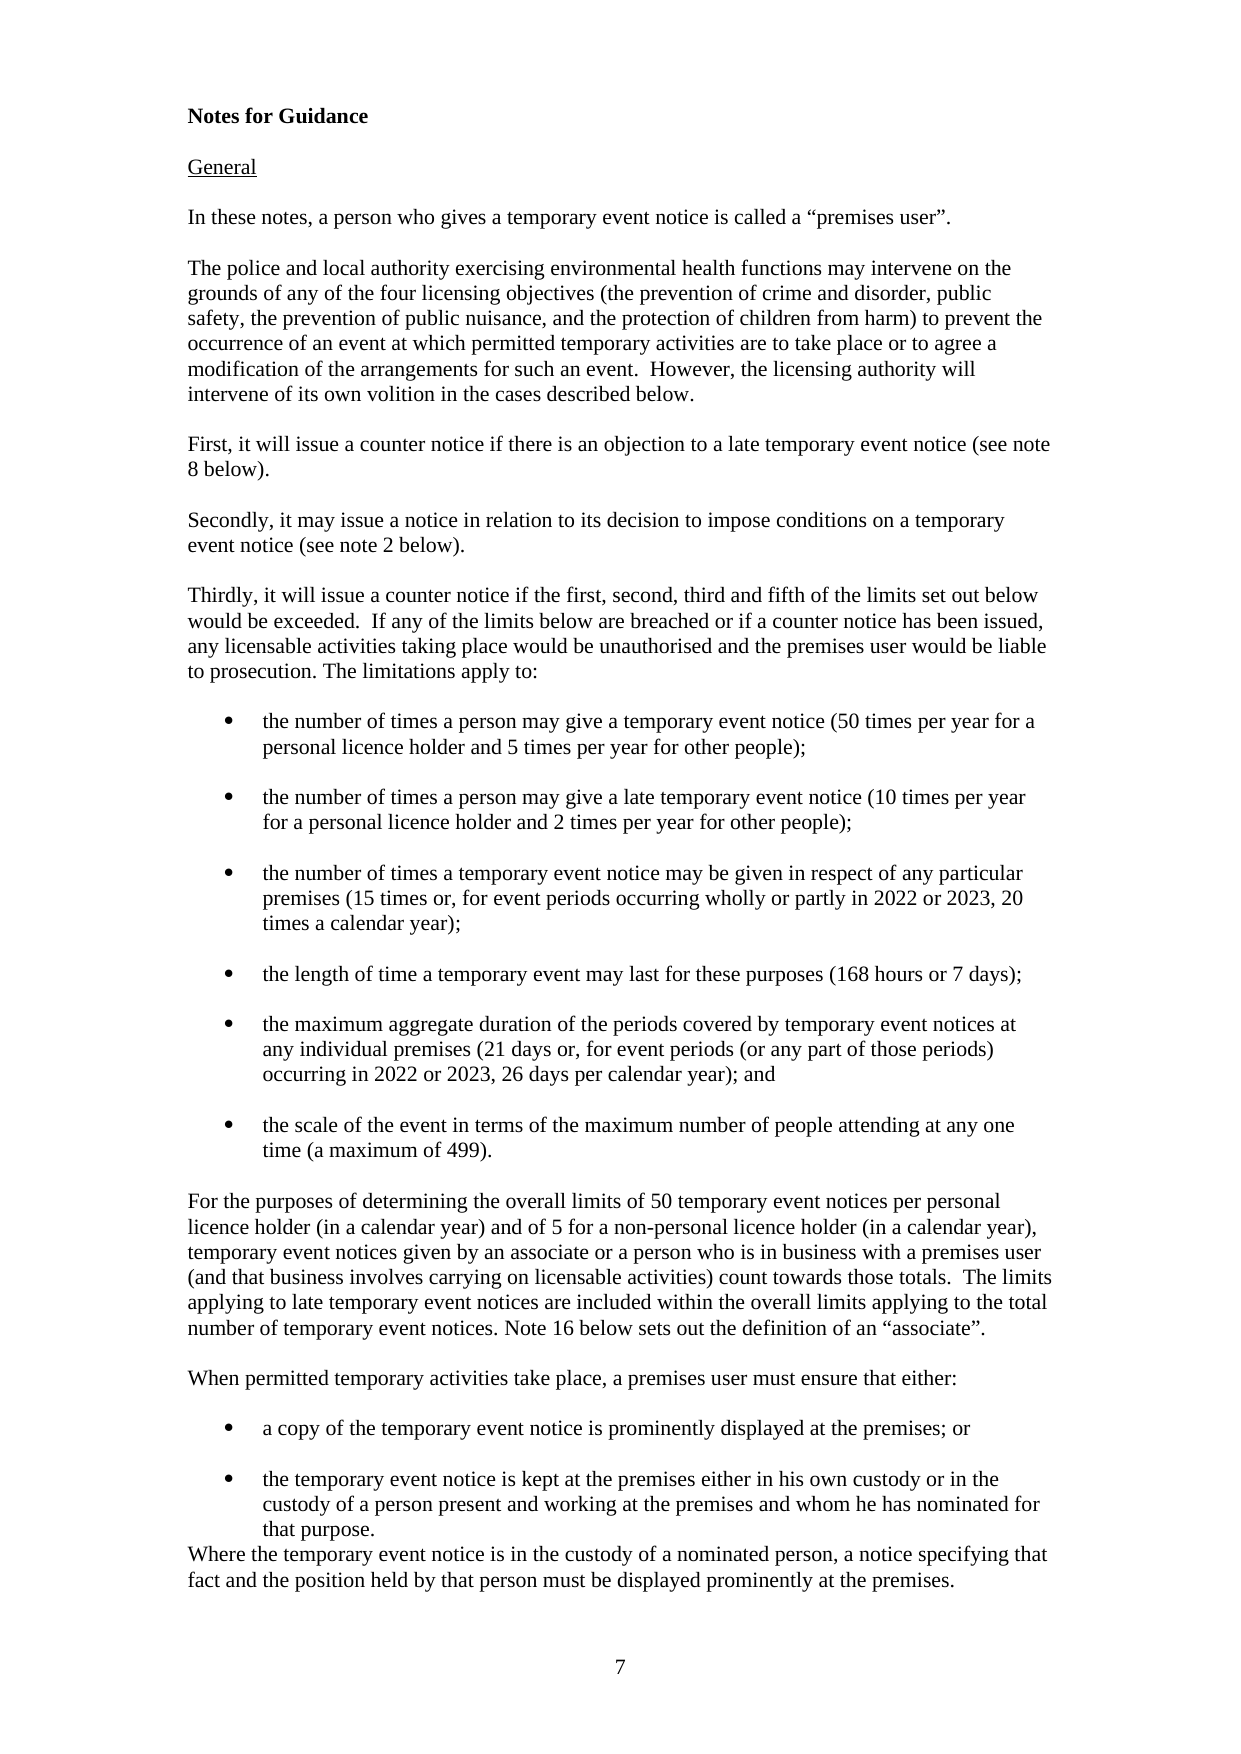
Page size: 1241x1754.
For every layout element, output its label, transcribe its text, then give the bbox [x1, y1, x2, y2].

list the maximum aggregate duration of the periods covered by temporary event notices at any individual premises (21 days or, for event periods (or any part of those periods) occurring in 2022 or 2023, 26 days per calendar year); and [225, 1011, 1053, 1087]
text The police and local authority exercising environmental health functions may intervene on the grounds of any of the four licensing objectives (the prevention of crime and disorder, public safety, the prevention of public nuisance, and the protection of children from harm) to prevent the occurrence of an event at which permitted temporary activities are to take place or to agree a modification of the arrangements for such an event. However, the licensing authority will intervene of its own volition in the cases described below. [187, 229, 1053, 406]
text General [187, 154, 1053, 179]
list the number of times a person may give a late temporary event notice (10 times per year for a personal licence holder and 2 times per year for other people); [225, 784, 1053, 834]
list the length of time a temporary event may last for these purposes (168 hours or 7 days); [225, 961, 1053, 986]
list the scale of the event in terms of the maximum number of people attending at any one time (a maximum of 499). [225, 1112, 1053, 1162]
text Thirdly, it will issue a counter notice if the first, second, third and fifth of the limits set out below would be exceeded. If any of the limits below are breached or if a counter notice has been issued, any licensable activities taking place would be unauthorised and the premises user would be liable to prosecution. The limitations apply to: [187, 582, 1053, 683]
list the number of times a temporary event notice may be given in respect of any particular premises (15 times or, for event periods occurring wholly or partly in 2022 or 2023, 20 times a calendar year); [225, 860, 1053, 935]
text First, it will issue a counter notice if there is an objection to a late temporary event notice (see note 8 below). [187, 431, 1053, 482]
text Where the temporary event notice is in the custody of a nominated person, a notice specifying that fact and the position held by that person must be displayed prominently at the premises. [187, 1541, 1053, 1592]
text In these notes, a person who gives a temporary event notice is called a “premises user”. [187, 204, 1053, 229]
list the number of times a person may give a temporary event notice (50 times per year for a personal licence holder and 5 times per year for other people); [225, 708, 1053, 759]
text When permitted temporary activities take place, a premises user must ensure that either: [187, 1365, 1053, 1390]
text Secondly, it may issue a notice in relation to its decision to impose conditions on a temporary event notice (see note 2 below). [187, 507, 1053, 557]
list a copy of the temporary event notice is prominently displayed at the premises; or [225, 1415, 1053, 1441]
text Notes for Guidance [187, 103, 1053, 129]
list the temporary event notice is kept at the premises either in his own custody or in the custody of a person present and working at the premises and whom he has nominated for that purpose. [225, 1466, 1053, 1541]
text For the purposes of determining the overall limits of 50 temporary event notices per personal licence holder (in a calendar year) and of 5 for a non-personal licence holder (in a calendar year), temporary event notices given by an associate or a person who is in business with a premises user (and that business involves carrying on licensable activities) count towards those totals. The limits applying to late temporary event notices are included within the overall limits applying to the total number of temporary event notices. Note 16 below sets out the definition of an “associate”. [187, 1188, 1053, 1340]
